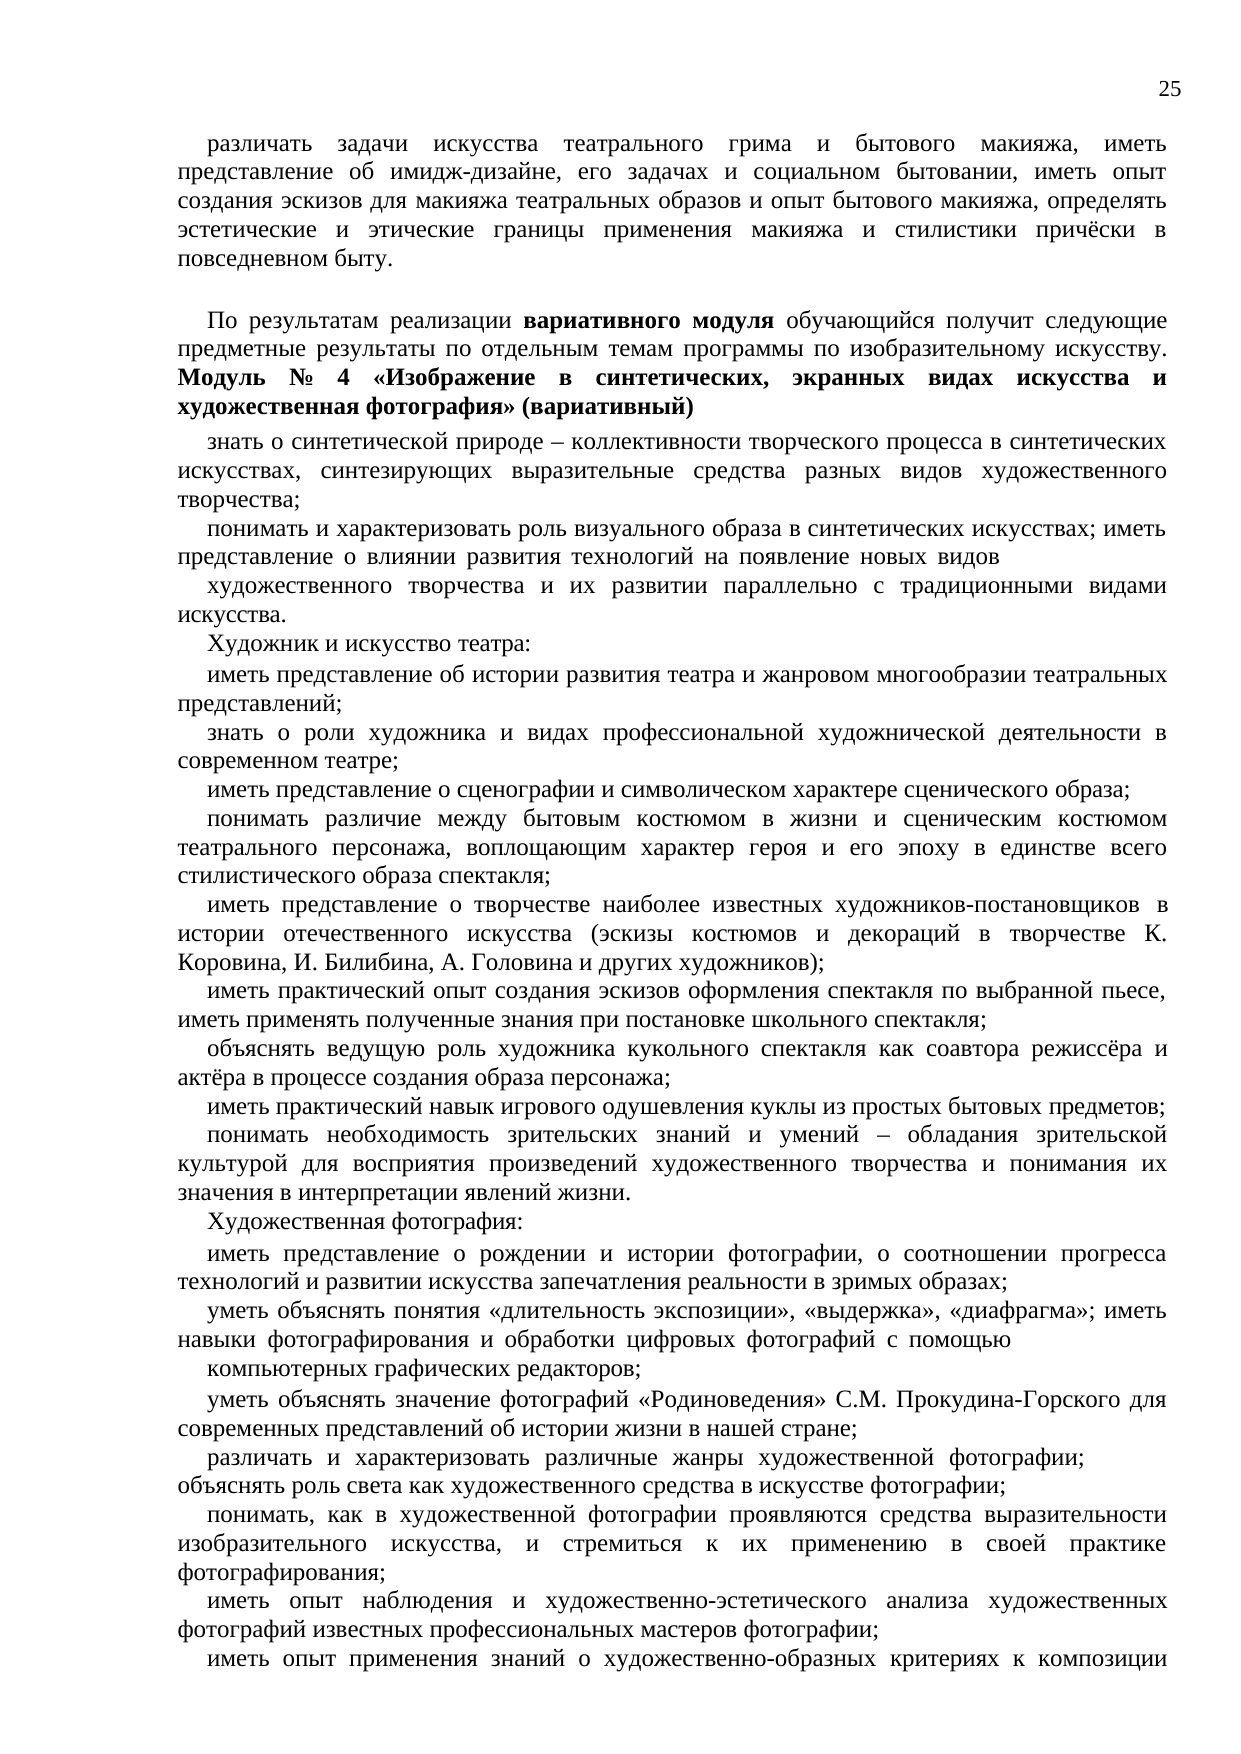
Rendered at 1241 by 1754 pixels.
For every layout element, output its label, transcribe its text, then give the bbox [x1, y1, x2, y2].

text понимать различие между бытовым костюмом в жизни и сценическим костюмом театрального персонажа, воплощающим характер героя и его эпоху в единстве всего стилистического образа спектакля; [177, 803, 1168, 889]
text знать о синтетической природе – коллективности творческого процесса в синтетических искусствах, синтезирующих выразительные средства разных видов художественного творчества; [177, 426, 1168, 512]
text уметь объяснять понятия «длительность экспозиции», «выдержка», «диафрагма»; иметь навыки фотографирования и обработки цифровых фотографий с помощью [177, 1295, 1167, 1353]
text различать и характеризовать различные жанры художественной фотографии; объяснять роль света как художественного средства в искусстве фотографии; [177, 1442, 1085, 1499]
text иметь практический опыт создания эскизов оформления спектакля по выбранной пьесе, иметь применять полученные знания при постановке школьного спектакля; [177, 976, 1167, 1033]
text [177, 1643, 1168, 1672]
text объяснять ведущую роль художника кукольного спектакля как соавтора режиссёра и актёра в процессе создания образа персонажа; [177, 1033, 1168, 1091]
text Художник и искусство театра: [177, 628, 1181, 656]
text иметь представление о сценографии и символическом характере сценического образа; [177, 774, 1167, 803]
text уметь объяснять значение фотографий «Родиноведения» С.М. Прокудина-Горского для современных представлений об истории жизни в нашей стране; [177, 1384, 1168, 1442]
text иметь практический навык игрового одушевления куклы из простых бытовых предметов; [177, 1091, 1168, 1119]
text компьютерных графических редакторов; [177, 1353, 1181, 1382]
text художественного творчества и их развитии параллельно с традиционными видами искусства. [177, 570, 1168, 628]
text иметь представление о рождении и истории фотографии, о соотношении прогресса технологий и развитии искусства запечатления реальности в зримых образах; [177, 1238, 1167, 1295]
text понимать и характеризовать роль визуального образа в синтетических искусствах; иметь представление о влиянии развития технологий на появление новых видов [177, 513, 1167, 570]
text различать задачи искусства театрального грима и бытового макияжа, иметь представление об имидж-дизайне, его задачах и социальном бытовании, иметь опыт создания эскизов для макияжа театральных образов и опыт бытового макияжа, определять эстетические и этические границы применения макияжа и стилистики причёски в повседневном быту. [177, 128, 1168, 271]
text понимать, как в художественной фотографии проявляются средства выразительности изобразительного искусства, и стремиться к их применению в своей практике фотографирования; [177, 1499, 1167, 1586]
text знать о роли художника и видах профессиональной художнической деятельности в современном театре; [177, 717, 1167, 774]
text Художественная фотография: [177, 1206, 1181, 1234]
text По результатам реализации вариативного модуля обучающийся получит следующие предметные результаты по отдельным темам программы по изобразительному искусству. Модуль № 4 «Изображение в синтетических, экранных видах искусства и художественная фотография» (вариативный) [177, 305, 1168, 420]
text иметь представление о творчестве наиболее известных художников-постановщиков в истории отечественного искусства (эскизы костюмов и декораций в творчестве К. Коровина, И. Билибина, А. Головина и других художников); [177, 889, 1168, 976]
text понимать необходимость зрительских знаний и умений – обладания зрительской культурой для восприятия произведений художественного творчества и понимания их значения в интерпретации явлений жизни. [177, 1119, 1168, 1206]
text иметь опыт наблюдения и художественно-эстетического анализа художественных фотографий известных профессиональных мастеров фотографии; [177, 1586, 1168, 1643]
text иметь представление об истории развития театра и жанровом многообразии театральных представлений; [177, 659, 1168, 716]
